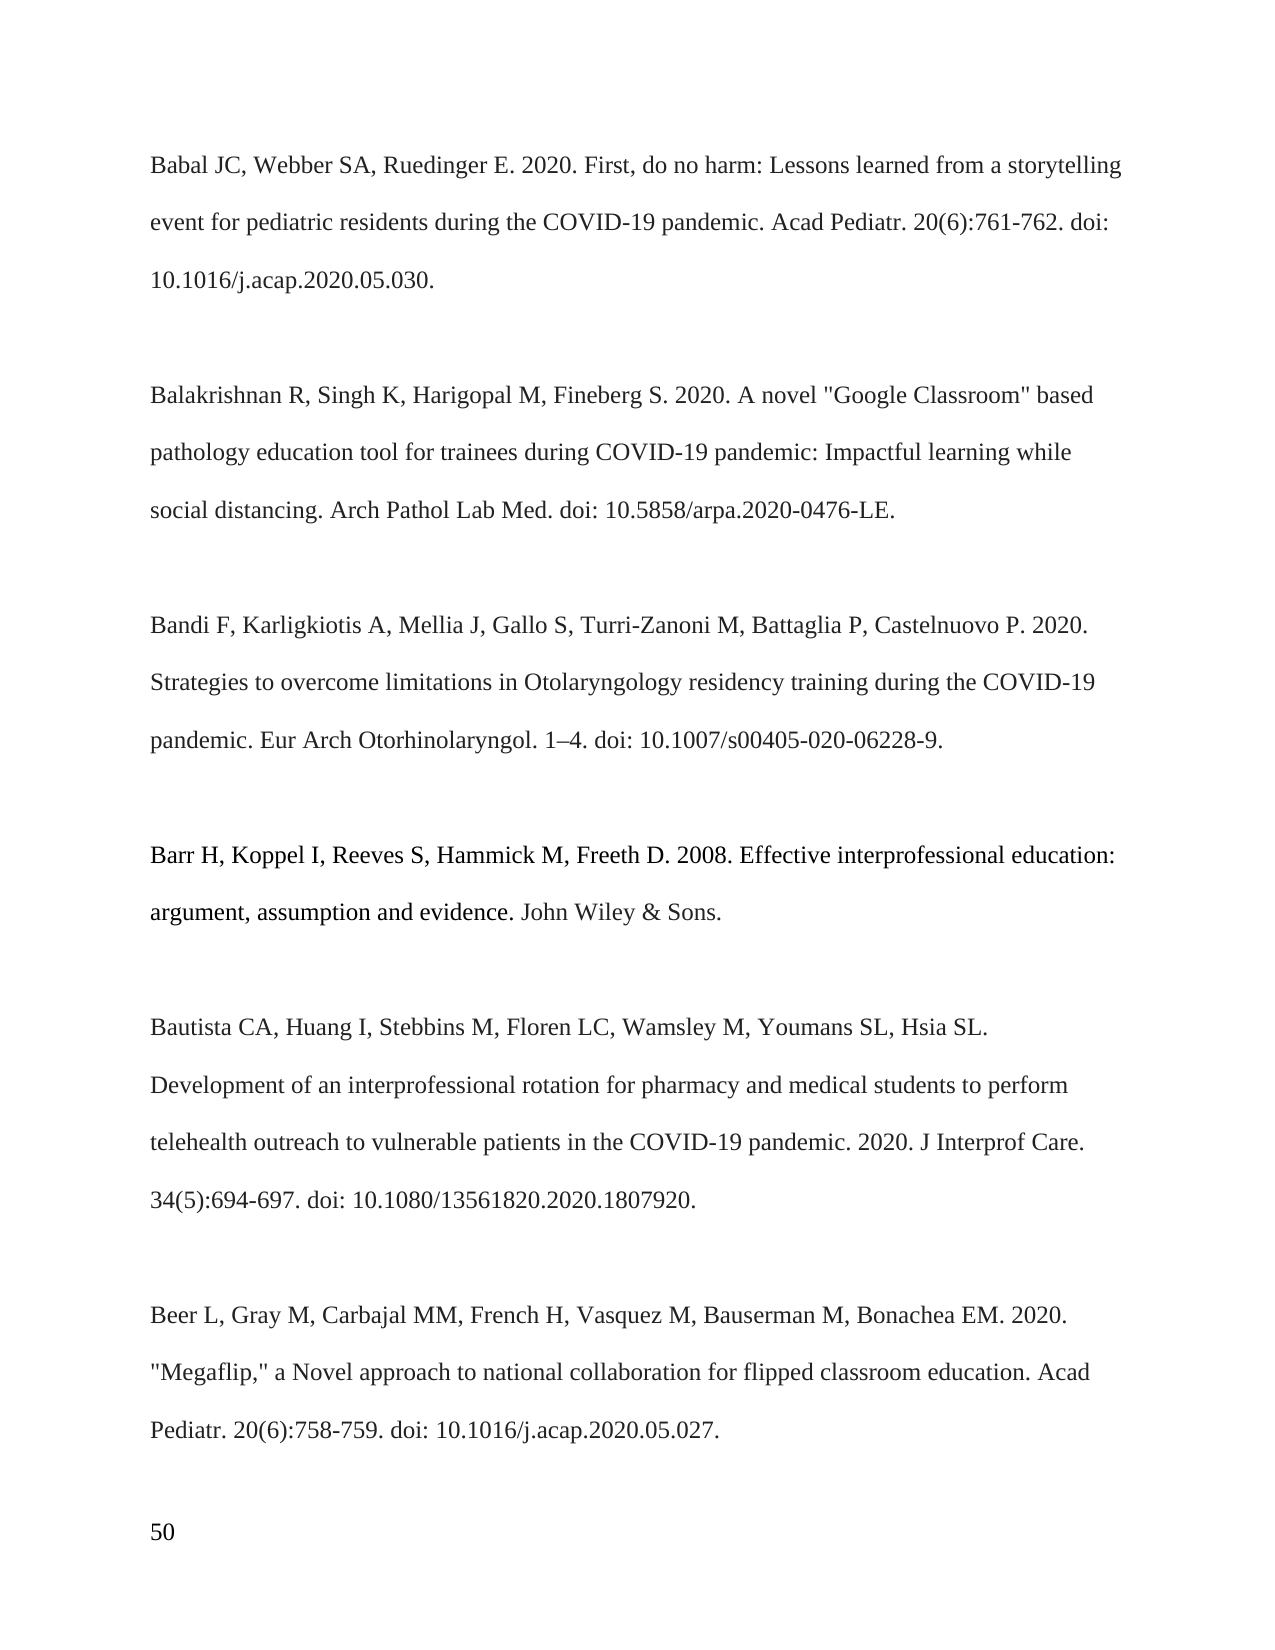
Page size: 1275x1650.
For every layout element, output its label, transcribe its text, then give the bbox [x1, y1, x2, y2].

text Bautista CA, Huang I, Stebbins M, Floren LC, Wamsley M, Youmans SL, Hsia SL. Development of an interprofessional rotation for pharmacy and medical students to perform telehealth outreach to vulnerable patients in the COVID-19 pandemic. 2020. J Interprof Care. 34(5):694-697. doi: 10.1080/13561820.2020.1807920. [150, 1012, 1125, 1214]
text Bandi F, Karligkiotis A, Mellia J, Gallo S, Turri-Zanoni M, Battaglia P, Castelnuovo P. 2020. Strategies to overcome limitations in Otolaryngology residency training during the COVID-19 pandemic. Eur Arch Otorhinolaryngol. 1–4. doi: 10.1007/s00405-020-06228-9. [150, 610, 1125, 754]
text Beer L, Gray M, Carbajal MM, French H, Vasquez M, Bauserman M, Bonachea EM. 2020. "Megaflip," a Novel approach to national collaboration for flipped classroom education. Acad Pediatr. 20(6):758-759. doi: 10.1016/j.acap.2020.05.027. [150, 1300, 1125, 1444]
text Babal JC, Webber SA, Ruedinger E. 2020. First, do no harm: Lessons learned from a storytelling event for pediatric residents during the COVID-19 pandemic. Acad Pediatr. 20(6):761-762. doi: 10.1016/j.acap.2020.05.030. [150, 150, 1125, 294]
text Balakrishnan R, Singh K, Harigopal M, Fineberg S. 2020. A novel "Google Classroom" based pathology education tool for trainees during COVID-19 pandemic: Impactful learning while social distancing. Arch Pathol Lab Med. doi: 10.5858/arpa.2020-0476-LE. [150, 380, 1125, 524]
text Barr H, Koppel I, Reeves S, Hammick M, Freeth D. 2008. Effective interprofessional education: argument, assumption and evidence. John Wiley & Sons. [150, 840, 1125, 926]
